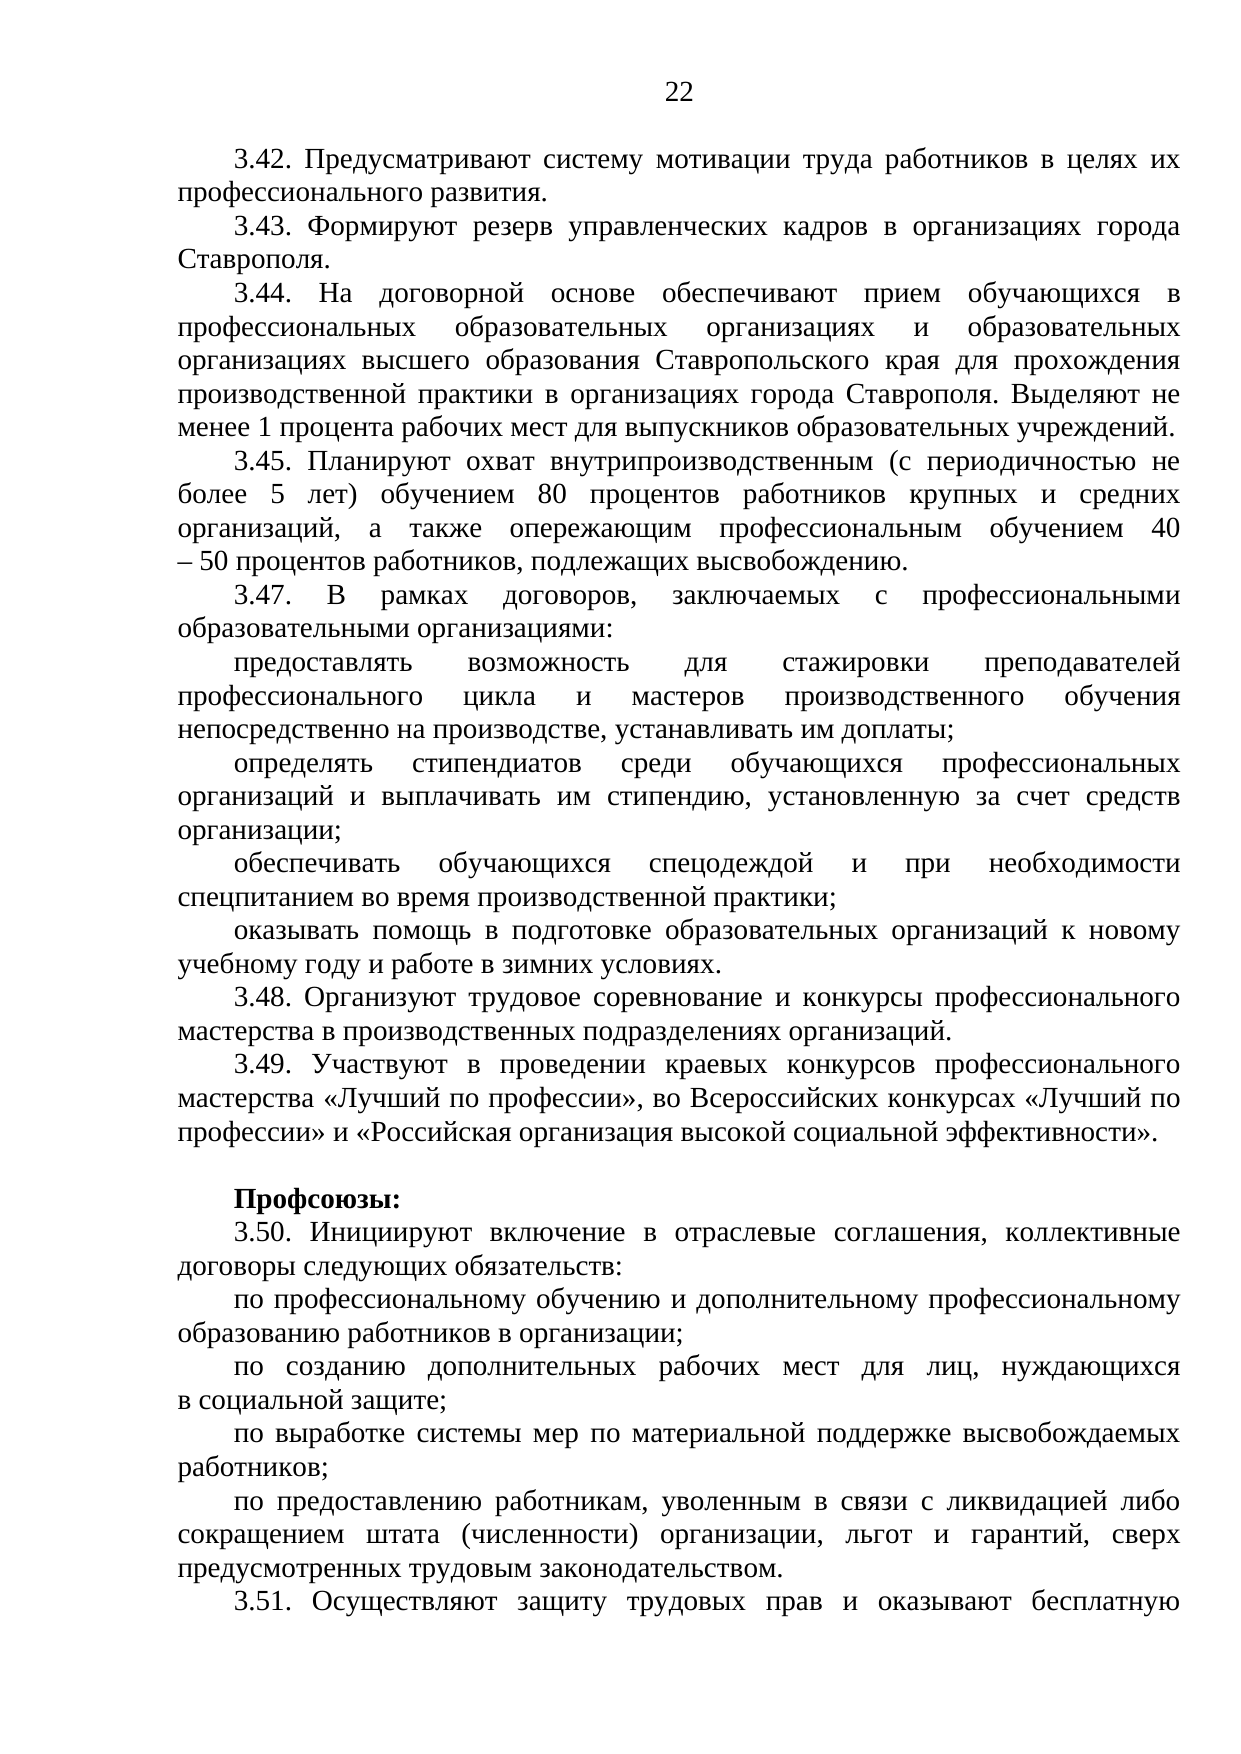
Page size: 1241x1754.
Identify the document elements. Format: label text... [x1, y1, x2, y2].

text 3.50. Инициируют включение в отраслевые соглашения, коллективные договоры следующих обязательств: [177, 1214, 1181, 1281]
text 3.48. Организуют трудовое соревнование и конкурсы профессионального мастерства в производственных подразделениях организаций. [177, 979, 1181, 1047]
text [177, 1583, 1181, 1617]
text 3.49. Участвуют в проведении краевых конкурсов профессионального мастерства «Лучший по профессии», во Всероссийских конкурсах «Лучший по профессии» и «Российская организация высокой социальной эффективности». [177, 1047, 1181, 1147]
text 3.47. В рамках договоров, заключаемых с профессиональными образовательными организациями: [177, 577, 1181, 644]
text 3.42. Предусматривают систему мотивации труда работников в целях их профессионального развития. [177, 141, 1181, 208]
text по профессиональному обучению и дополнительному профессиональному образованию работников в организации; [177, 1281, 1181, 1348]
text по созданию дополнительных рабочих мест для лиц, нуждающихся в социальной защите; [177, 1348, 1181, 1416]
text 3.43. Формируют резерв управленческих кадров в организациях города Ставрополя. [177, 208, 1181, 275]
text определять стипендиатов среди обучающихся профессиональных организаций и выплачивать им стипендию, установленную за счет средств организации; [177, 745, 1181, 845]
text предоставлять возможность для стажировки преподавателей профессионального цикла и мастеров производственного обучения непосредственно на производстве, устанавливать им доплаты; [177, 644, 1181, 745]
text по предоставлению работникам, уволенным в связи с ликвидацией либо сокращением штата (численности) организации, льгот и гарантий, сверх предусмотренных трудовым законодательством. [177, 1483, 1181, 1583]
text Профсоюзы: [177, 1181, 1181, 1214]
text обеспечивать обучающихся спецодеждой и при необходимости спецпитанием во время производственной практики; [177, 845, 1181, 912]
text оказывать помощь в подготовке образовательных организаций к новому учебному году и работе в зимних условиях. [177, 912, 1181, 979]
text по выработке системы мер по материальной поддержке высвобождаемых работников; [177, 1416, 1181, 1483]
text 3.44. На договорной основе обеспечивают прием обучающихся в профессиональных образовательных организациях и образовательных организациях высшего образования Ставропольского края для прохождения производственной практики в организациях города Ставрополя. Выделяют не менее 1 процента рабочих мест для выпускников образовательных учреждений. [177, 275, 1181, 443]
text 3.45. Планируют охват внутрипроизводственным (с периодичностью не более 5 лет) обучением 80 процентов работников крупных и средних организаций, а также опережающим профессиональным обучением 40 – 50 процентов работников, подлежащих высвобождению. [177, 443, 1181, 577]
